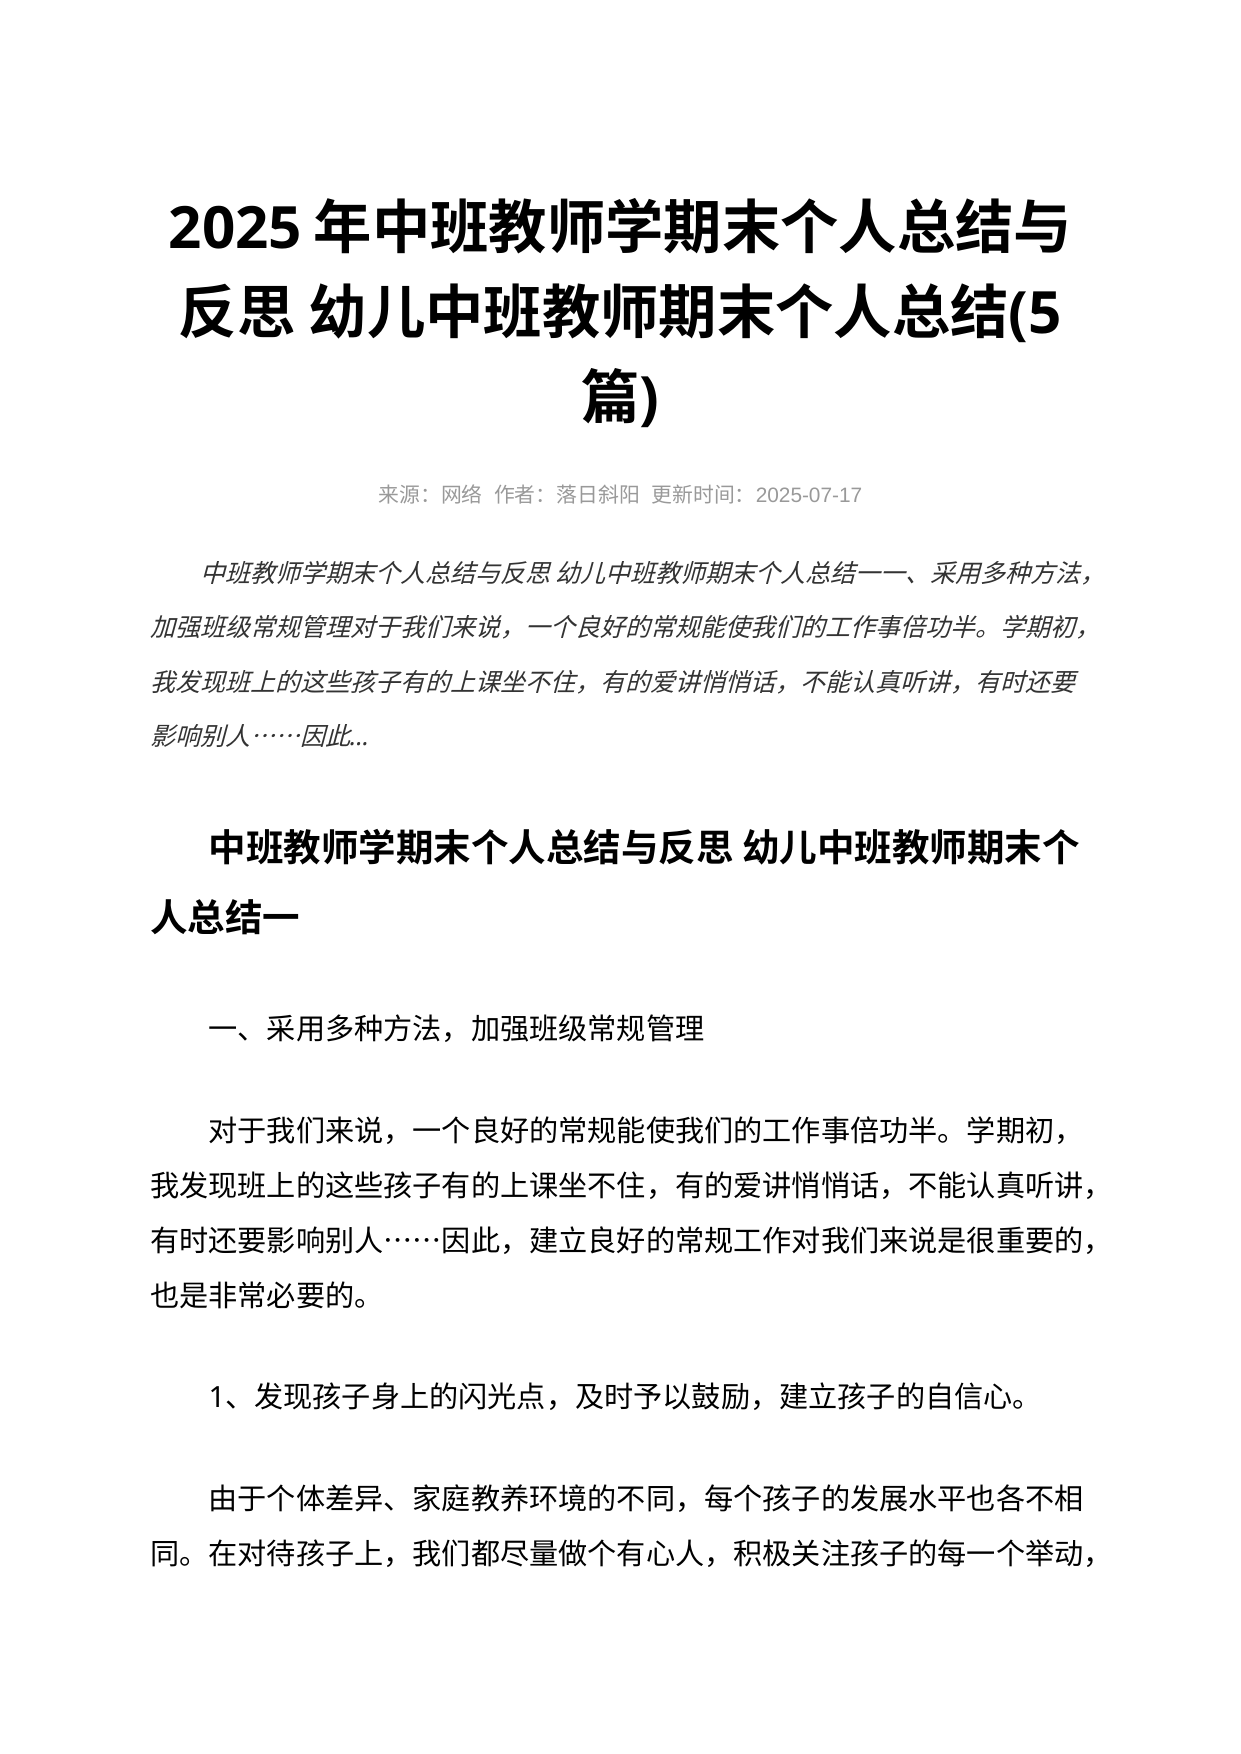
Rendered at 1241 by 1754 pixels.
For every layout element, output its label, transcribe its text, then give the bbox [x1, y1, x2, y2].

text 中班教师学期末个人总结与反思 幼儿中班教师期末个人总结一一、采用多种方法，加强班级常规管理对于我们来说，一个良好的常规能使我们的工作事倍功半。学期初，我发现班上的这些孩子有的上课坐不住，有的爱讲悄悄话，不能认真听讲，有时还要影响别人……因此... [150, 553, 1090, 753]
subtitle 2025年中班教师学期末个人总结与反思 幼儿中班教师期末个人总结(5篇) [150, 181, 1090, 436]
text 1、发现孩子身上的闪光点，及时予以鼓励，建立孩子的自信心。 [150, 1374, 1090, 1416]
text 来源：网络 作者：落日斜阳 更新时间：2025-07-17 [150, 482, 1090, 506]
text 一、采用多种方法，加强班级常规管理 [150, 1006, 1090, 1048]
text 中班教师学期末个人总结与反思 幼儿中班教师期末个人总结一 [150, 818, 1090, 942]
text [150, 1476, 1090, 1573]
text 对于我们来说，一个良好的常规能使我们的工作事倍功半。学期初，我发现班上的这些孩子有的上课坐不住，有的爱讲悄悄话，不能认真听讲，有时还要影响别人……因此，建立良好的常规工作对我们来说是很重要的，也是非常必要的。 [150, 1107, 1090, 1314]
